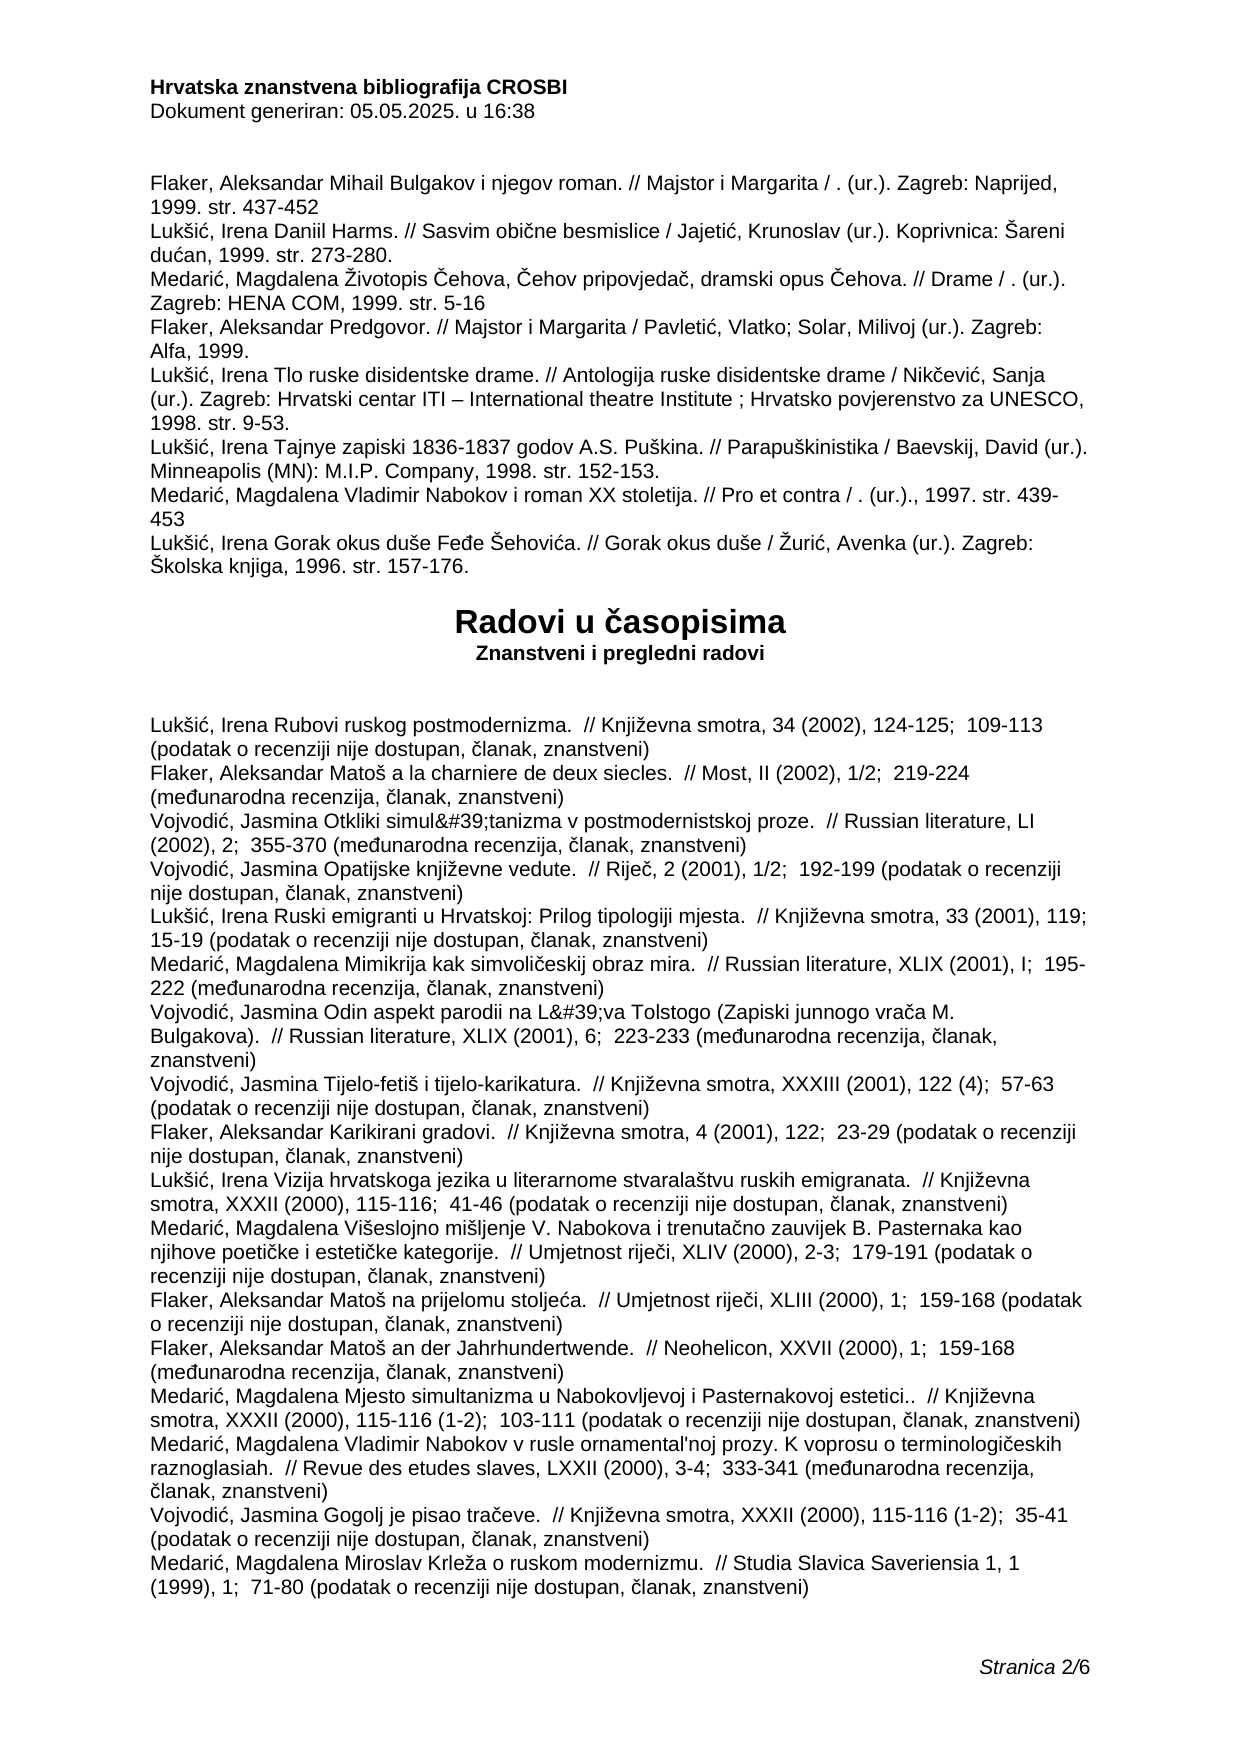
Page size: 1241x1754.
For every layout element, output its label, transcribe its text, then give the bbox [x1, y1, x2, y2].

subtitle Radovi u časopisima [150, 602, 1090, 641]
text Vojvodić, Jasmina [150, 1072, 1090, 1120]
text Flaker, Aleksandar [150, 1120, 1090, 1168]
text Vojvodić, Jasmina [150, 808, 1090, 856]
text Lukšić, Irena [150, 904, 1090, 952]
text Flaker, Aleksandar [150, 1288, 1090, 1336]
text Flaker, Aleksandar [150, 761, 1090, 808]
text Medarić, Magdalena [150, 952, 1090, 1000]
text Medarić, Magdalena [150, 482, 1090, 530]
text Lukšić, Irena [150, 219, 1090, 267]
text Vojvodić, Jasmina [150, 1503, 1090, 1551]
text Flaker, Aleksandar [150, 1336, 1090, 1383]
text Lukšić, Irena [150, 363, 1090, 434]
text Lukšić, Irena [150, 1168, 1090, 1216]
text Medarić, Magdalena [150, 1431, 1090, 1503]
subtitle Znanstveni i pregledni radovi [150, 641, 1090, 665]
text Vojvodić, Jasmina [150, 856, 1090, 904]
text Flaker, Aleksandar [150, 315, 1090, 363]
text Lukšić, Irena [150, 530, 1090, 578]
text Medarić, Magdalena [150, 1383, 1090, 1431]
text Vojvodić, Jasmina [150, 1000, 1090, 1072]
text Lukšić, Irena [150, 434, 1090, 482]
text Lukšić, Irena [150, 713, 1090, 761]
text Medarić, Magdalena [150, 1216, 1090, 1288]
text Medarić, Magdalena [150, 1551, 1090, 1599]
text Medarić, Magdalena [150, 267, 1090, 315]
text Flaker, Aleksandar [150, 171, 1090, 219]
